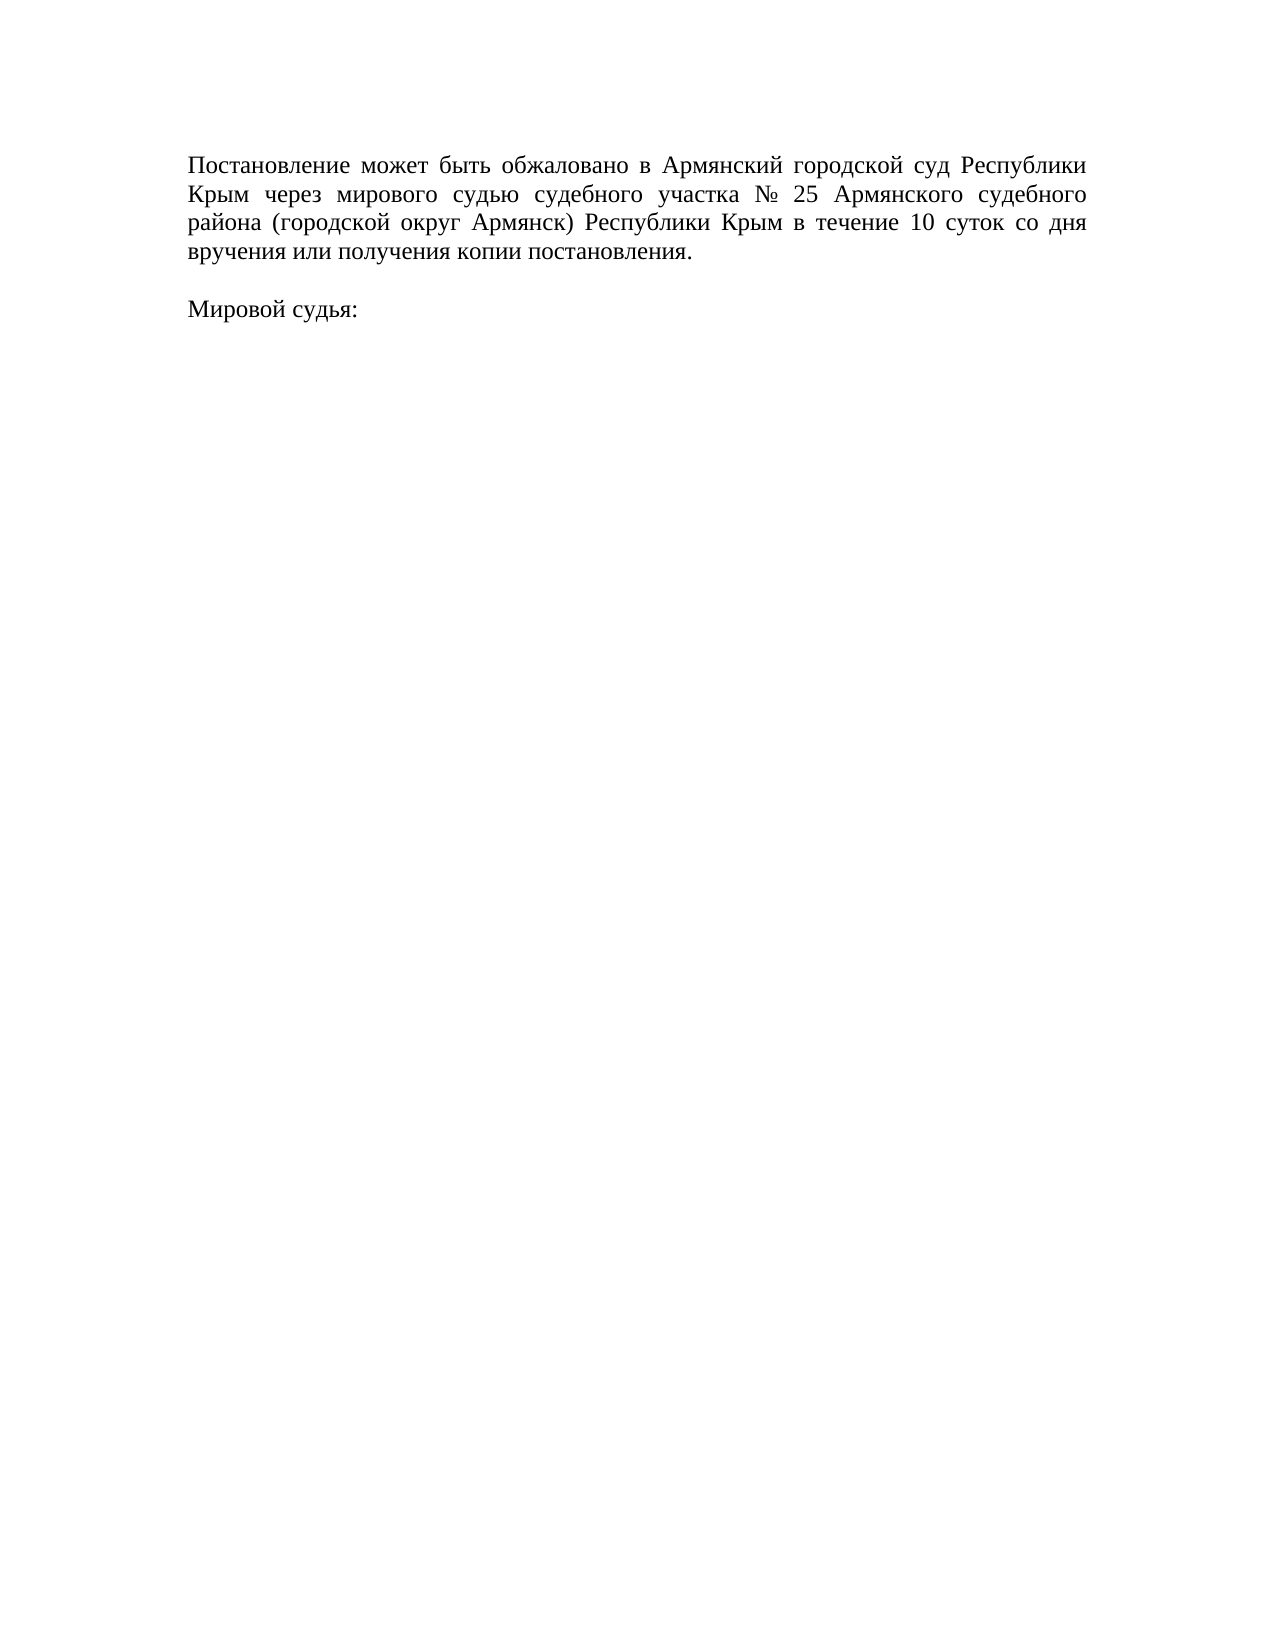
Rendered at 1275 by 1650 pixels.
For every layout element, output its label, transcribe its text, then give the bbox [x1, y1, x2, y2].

text Мировой судья: [187, 294, 1087, 322]
text Постановление может быть обжаловано в Армянский городской суд Республики Крым через мирового судью судебного участка № 25 Армянского судебного района (городской округ Армянск) Республики Крым в течение 10 суток со дня вручения или получения копии постановления. [187, 150, 1087, 265]
